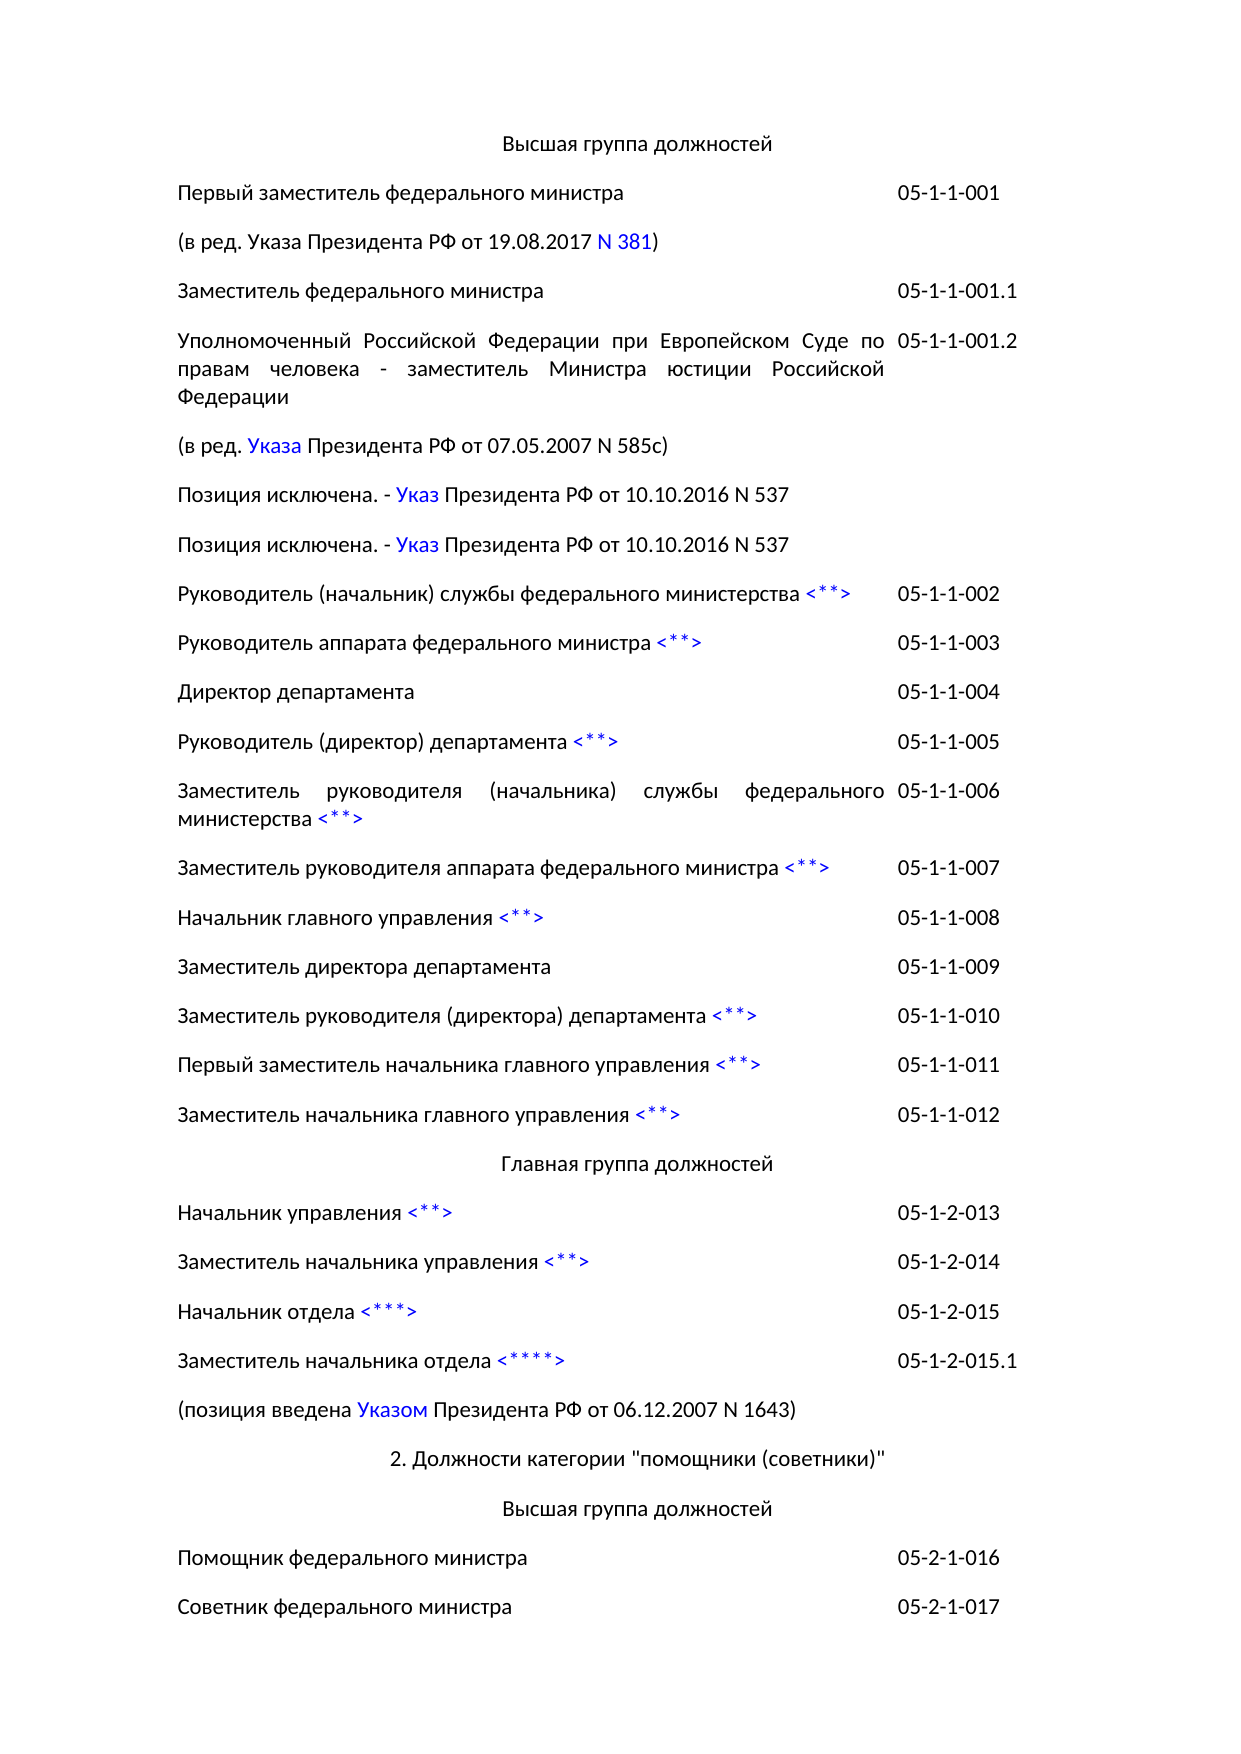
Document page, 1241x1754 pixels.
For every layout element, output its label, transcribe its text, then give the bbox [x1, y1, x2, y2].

table_cell 05-1-2-014 [891, 1237, 1104, 1286]
table_cell 2. Должности категории "помощники (советники)" [171, 1434, 1104, 1483]
table_cell 05-1-1-010 [891, 991, 1104, 1040]
table_cell 05-1-1-004 [891, 667, 1104, 716]
table_cell Советник федерального министра [171, 1582, 891, 1631]
table_cell Начальник управления <**> [171, 1188, 891, 1237]
table_cell 05-1-1-001.1 [891, 266, 1104, 315]
table_cell 05-1-1-001 [891, 168, 1104, 217]
table_cell 05-1-2-013 [891, 1188, 1104, 1237]
table_cell Заместитель руководителя (директора) департамента <**> [171, 991, 891, 1040]
table_cell 05-2-1-017 [891, 1582, 1104, 1631]
table_cell 05-1-1-001.2 [891, 315, 1104, 421]
table_cell Руководитель аппарата федерального министра <**> [171, 618, 891, 667]
table_cell Директор департамента [171, 667, 891, 716]
table_cell 05-1-1-012 [891, 1089, 1104, 1138]
table_cell 05-1-1-011 [891, 1040, 1104, 1089]
table_cell 05-1-2-015.1 [891, 1335, 1104, 1385]
table_cell Позиция исключена. - Указ Президента РФ от 10.10.2016 N 537 [171, 470, 1104, 519]
table_cell Помощник федерального министра [171, 1533, 891, 1582]
table_cell Высшая группа должностей [171, 1483, 1104, 1532]
table_cell (в ред. Указа Президента РФ от 07.05.2007 N 585с) [171, 421, 1104, 470]
table_cell Позиция исключена. - Указ Президента РФ от 10.10.2016 N 537 [171, 519, 1104, 568]
table_cell Первый заместитель федерального министра [171, 168, 891, 217]
table_cell Главная группа должностей [171, 1138, 1104, 1188]
table_cell 05-2-1-016 [891, 1533, 1104, 1582]
table_cell Руководитель (начальник) службы федерального министерства <**> [171, 568, 891, 618]
table_cell 05-1-1-005 [891, 716, 1104, 765]
table_cell Начальник главного управления <**> [171, 892, 891, 941]
table_cell 05-1-1-006 [891, 765, 1104, 843]
table_cell 05-1-1-007 [891, 843, 1104, 892]
table_cell Заместитель руководителя (начальника) службы федерального министерства <**> [171, 765, 891, 843]
table_cell Высшая группа должностей [171, 118, 1104, 167]
table_cell (позиция введена Указом Президента РФ от 06.12.2007 N 1643) [171, 1385, 1104, 1434]
table_cell (в ред. Указа Президента РФ от 19.08.2017 N 381) [171, 217, 1104, 266]
table_cell Начальник отдела <***> [171, 1286, 891, 1335]
table_cell Заместитель начальника управления <**> [171, 1237, 891, 1286]
table_cell 05-1-1-003 [891, 618, 1104, 667]
table_cell 05-1-1-008 [891, 892, 1104, 941]
table_cell 05-1-1-009 [891, 941, 1104, 991]
table_cell Заместитель начальника отдела <****> [171, 1335, 891, 1385]
table_cell Заместитель федерального министра [171, 266, 891, 315]
table_cell Уполномоченный Российской Федерации при Европейском Суде по правам человека - заместитель Министра юстиции Российской Федерации [171, 315, 891, 421]
table_cell Заместитель директора департамента [171, 941, 891, 991]
table_cell 05-1-2-015 [891, 1286, 1104, 1335]
table_cell Заместитель начальника главного управления <**> [171, 1089, 891, 1138]
table_cell Руководитель (директор) департамента <**> [171, 716, 891, 765]
table_cell Заместитель руководителя аппарата федерального министра <**> [171, 843, 891, 892]
table_cell 05-1-1-002 [891, 568, 1104, 618]
table_cell Первый заместитель начальника главного управления <**> [171, 1040, 891, 1089]
